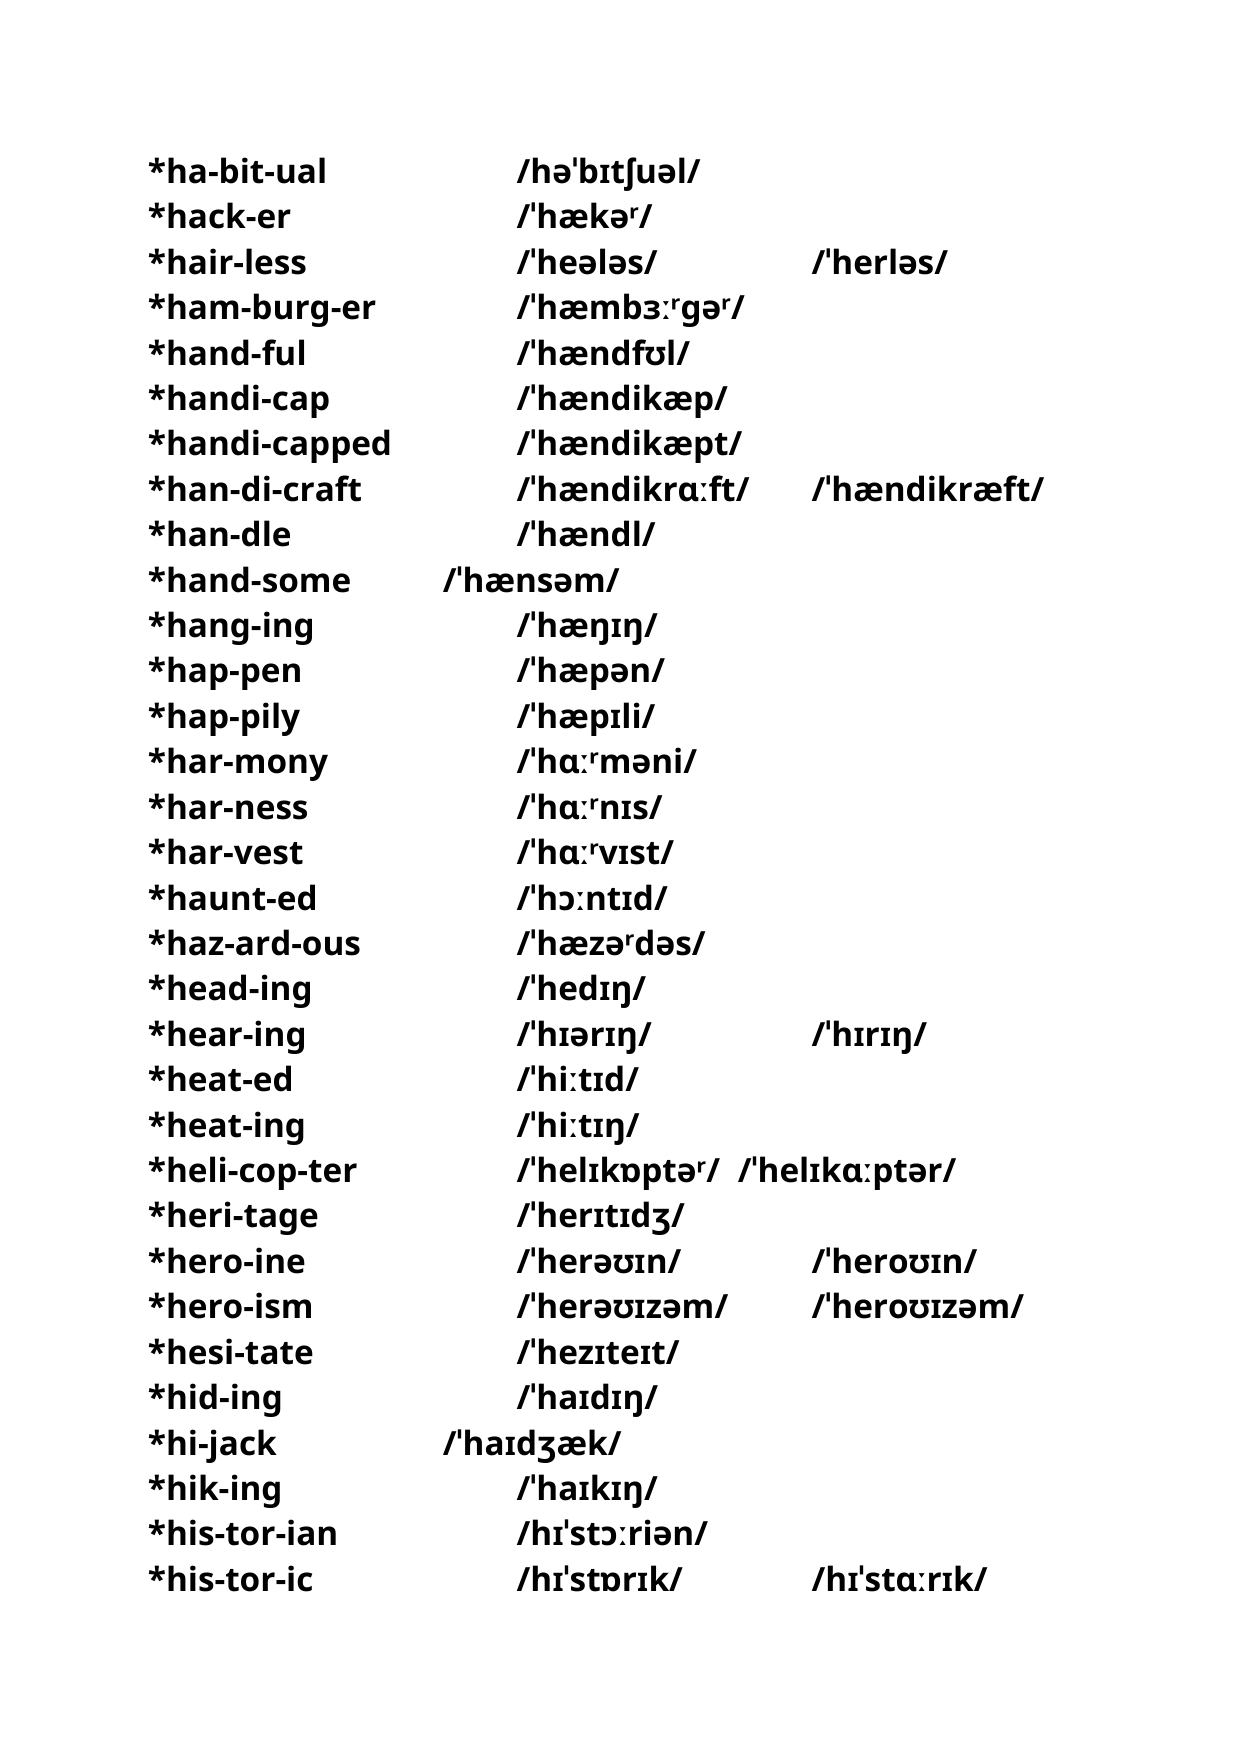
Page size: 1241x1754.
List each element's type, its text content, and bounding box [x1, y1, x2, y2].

text *hair-less /ˈheələs/ /ˈherləs/ [148, 238, 1093, 284]
text *ham-burg-er /ˈhæmbɜːʳgəʳ/ [148, 284, 1093, 329]
text *har-vest /ˈhɑːʳvɪst/ [148, 829, 1093, 874]
text *his-tor-ian /hɪˈstɔːriən/ [148, 1510, 1093, 1556]
text *his-tor-ic /hɪˈstɒrɪk/ /hɪˈstɑːrɪk/ [148, 1556, 1093, 1601]
text *handi-capped /ˈhændikæpt/ [148, 420, 1093, 466]
text *heat-ing /ˈhiːtɪŋ/ [148, 1101, 1093, 1147]
text *han-dle /ˈhændl/ [148, 511, 1093, 556]
text *hang-ing /ˈhæŋɪŋ/ [148, 602, 1093, 647]
text *handi-cap /ˈhændikæp/ [148, 375, 1093, 420]
text *head-ing /ˈhedɪŋ/ [148, 965, 1093, 1011]
text *heri-tage /ˈherɪtɪdʒ/ [148, 1192, 1093, 1238]
text *hear-ing /ˈhɪərɪŋ/ /ˈhɪrɪŋ/ [148, 1011, 1093, 1056]
text *hero-ism /ˈherəʊɪzəm/ /ˈheroʊɪzəm/ [148, 1283, 1093, 1328]
text *hand-some /ˈhænsəm/ [148, 556, 1093, 602]
text *heat-ed /ˈhiːtɪd/ [148, 1056, 1093, 1101]
text *har-ness /ˈhɑːʳnɪs/ [148, 783, 1093, 829]
text *ha-bit-ual /həˈbɪtʃuəl/ [148, 148, 1093, 193]
text *hesi-tate /ˈhezɪteɪt/ [148, 1328, 1093, 1374]
text *haunt-ed /ˈhɔːntɪd/ [148, 874, 1093, 920]
text *haz-ard-ous /ˈhæzəʳdəs/ [148, 920, 1093, 965]
text *hack-er /ˈhækəʳ/ [148, 193, 1093, 238]
text *hi-jack /ˈhaɪdʒæk/ [148, 1419, 1093, 1465]
text *hap-pily /ˈhæpɪli/ [148, 693, 1093, 738]
text *hap-pen /ˈhæpən/ [148, 647, 1093, 693]
text *hik-ing /ˈhaɪkɪŋ/ [148, 1465, 1093, 1510]
text *har-mony /ˈhɑːʳməni/ [148, 738, 1093, 783]
text *heli-cop-ter /ˈhelɪkɒptəʳ/ /ˈhelɪkɑːptər/ [148, 1147, 1093, 1192]
text *hid-ing /ˈhaɪdɪŋ/ [148, 1374, 1093, 1419]
text *hero-ine /ˈherəʊɪn/ /ˈheroʊɪn/ [148, 1238, 1093, 1283]
text *han-di-craft /ˈhændikrɑːft/ /ˈhændikræft/ [148, 466, 1093, 511]
text *hand-ful /ˈhændfʊl/ [148, 329, 1093, 375]
